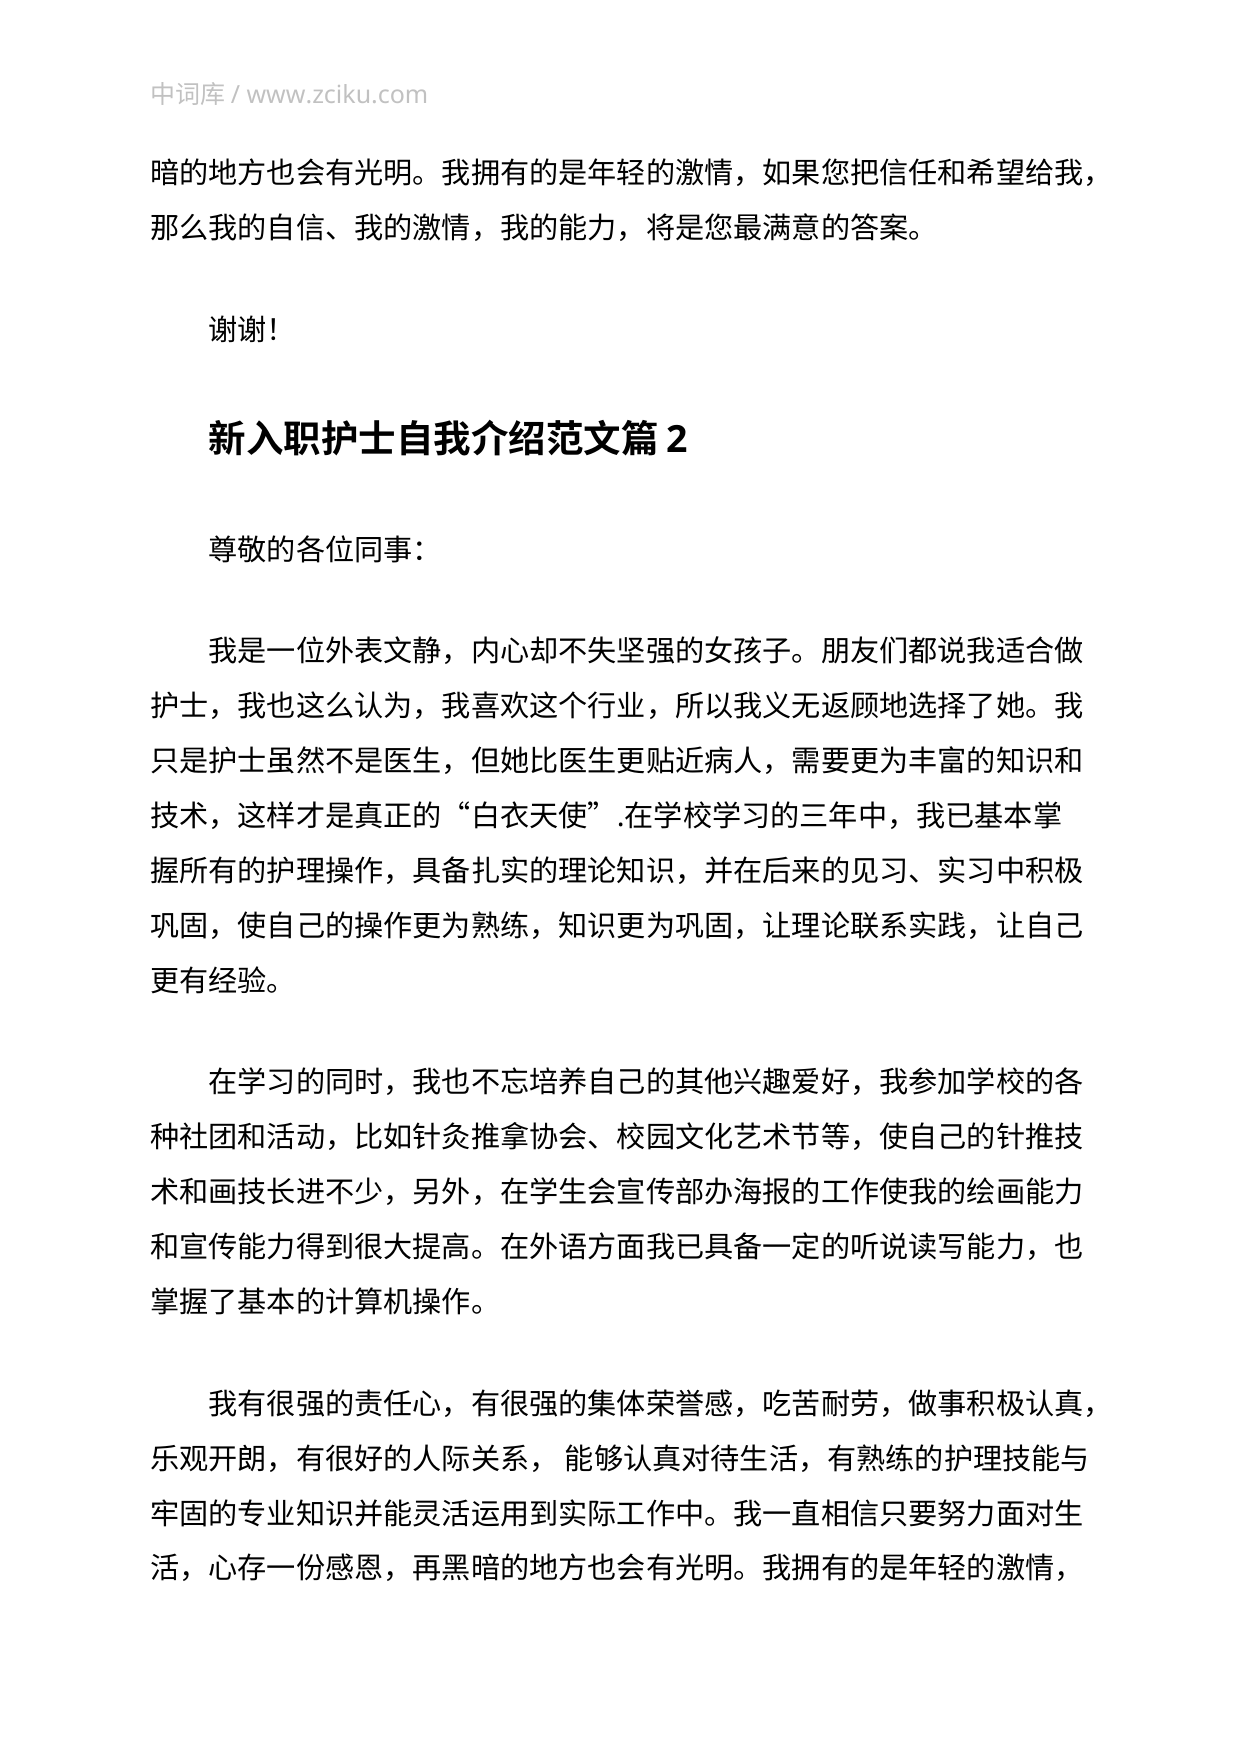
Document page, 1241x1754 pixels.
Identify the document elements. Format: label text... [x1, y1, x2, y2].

text 在学习的同时，我也不忘培养自己的其他兴趣爱好，我参加学校的各种社团和活动，比如针灸推拿协会、校园文化艺术节等，使自己的针推技术和画技长进不少，另外，在学生会宣传部办海报的工作使我的绘画能力和宣传能力得到很大提高。在外语方面我已具备一定的听说读写能力，也掌握了基本的计算机操作。 [150, 1059, 1090, 1321]
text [150, 150, 1090, 247]
text 谢谢！ [150, 307, 1090, 349]
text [150, 1380, 1090, 1587]
text 我是一位外表文静，内心却不失坚强的女孩子。朋友们都说我适合做护士，我也这么认为，我喜欢这个行业，所以我义无返顾地选择了她。我只是护士虽然不是医生，但她比医生更贴近病人，需要更为丰富的知识和技术，这样才是真正的“白衣天使”.在学校学习的三年中，我已基本掌握所有的护理操作，具备扎实的理论知识，并在后来的见习、实习中积极巩固，使自己的操作更为熟练，知识更为巩固，让理论联系实践，让自己更有经验。 [150, 628, 1090, 999]
text 新入职护士自我介绍范文篇2 [150, 408, 1090, 463]
text 尊敬的各位同事： [150, 526, 1090, 568]
